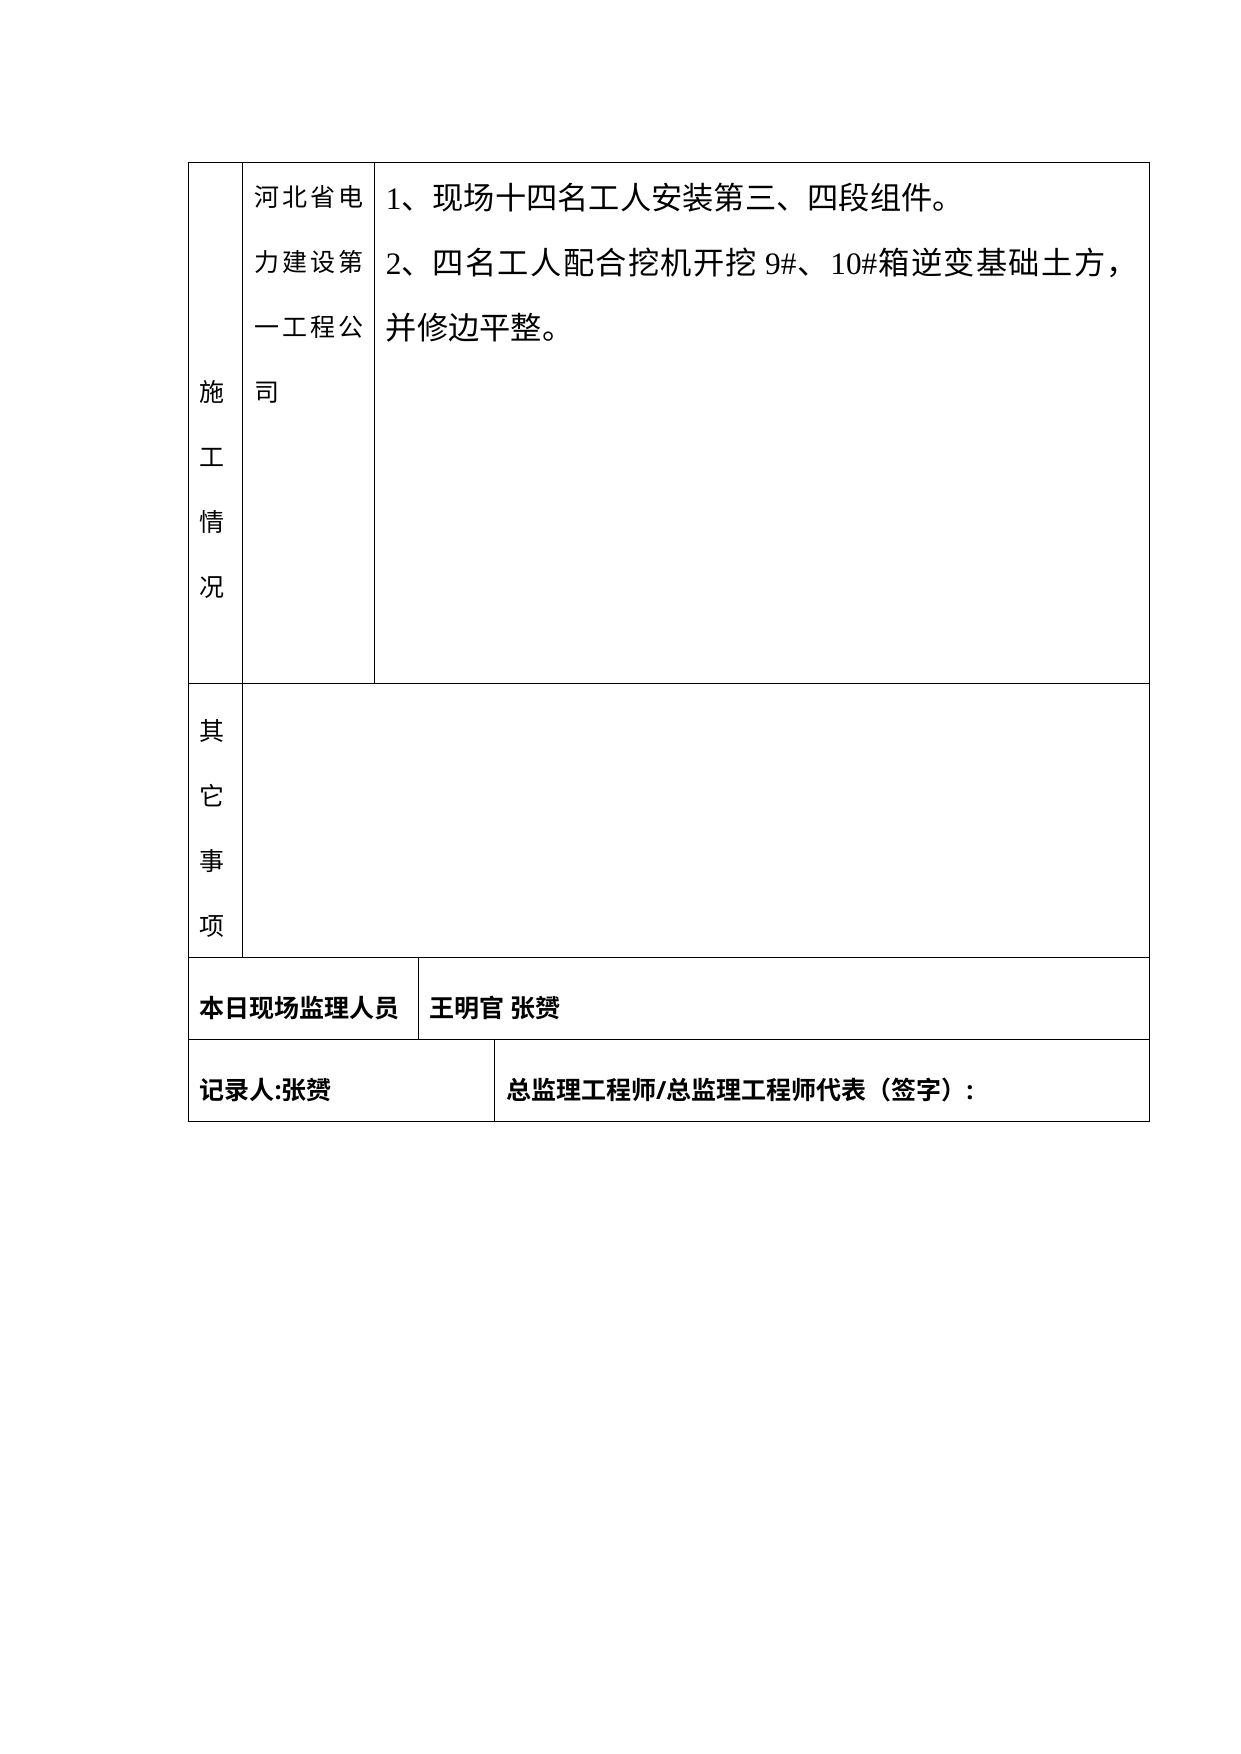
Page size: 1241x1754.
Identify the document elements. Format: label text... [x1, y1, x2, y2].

table_cell 记录人:张赟 [189, 1040, 494, 1121]
table_cell 总监理工程师/总监理工程师代表（签字）: [495, 1040, 1149, 1121]
table_cell 现场十四名工人安装第三、四段组件。 四名工人配合挖机开挖9#、10#箱逆变基础土方，并修边平整。 [375, 163, 1149, 683]
table_cell [243, 684, 1149, 957]
table_cell 其它事项 [189, 684, 242, 957]
table_cell 河北省电力建设第一工程公司 [243, 163, 374, 683]
table_cell 王明官 张赟 [419, 958, 1149, 1039]
table_cell 本日现场监理人员 [189, 958, 418, 1039]
table_cell 施工情况 [189, 163, 242, 683]
